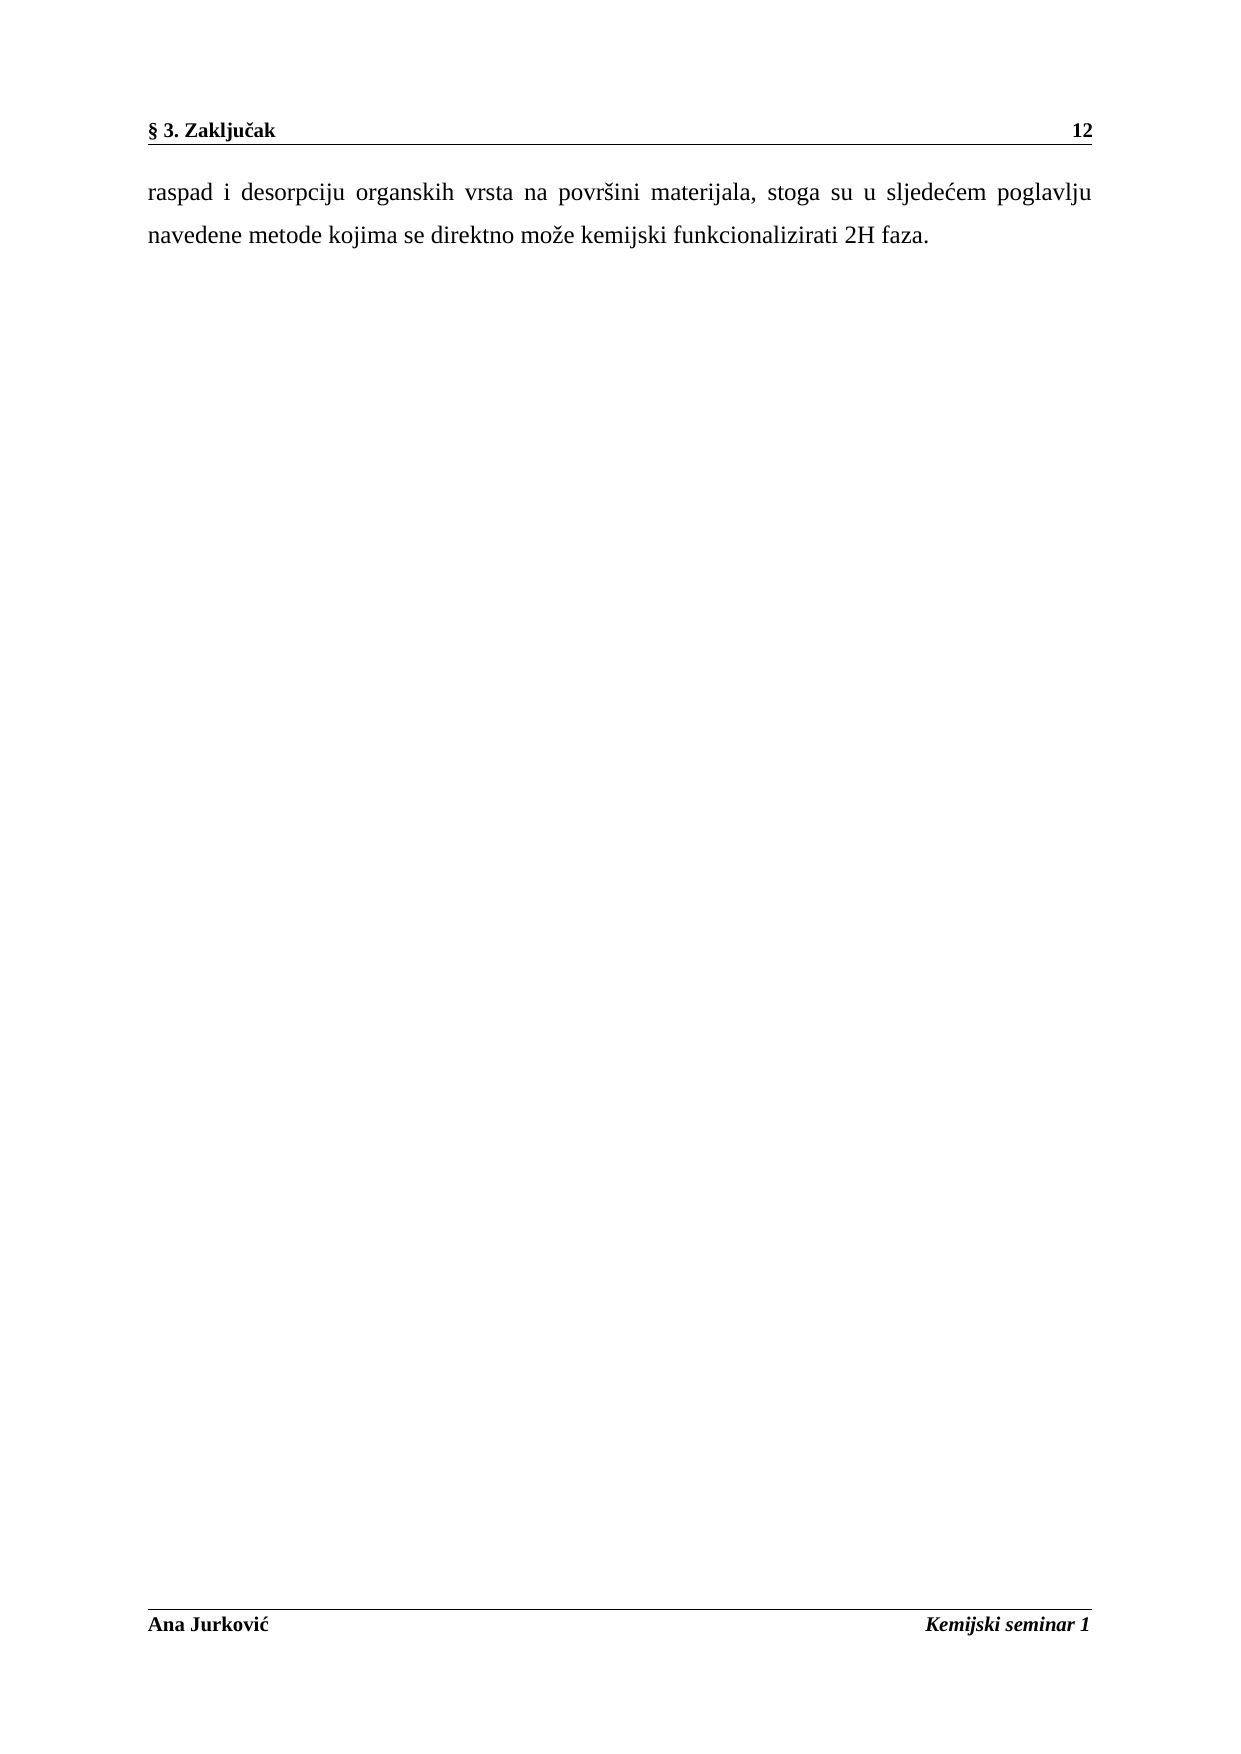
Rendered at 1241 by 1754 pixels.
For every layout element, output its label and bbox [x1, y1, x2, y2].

text [148, 177, 1092, 249]
